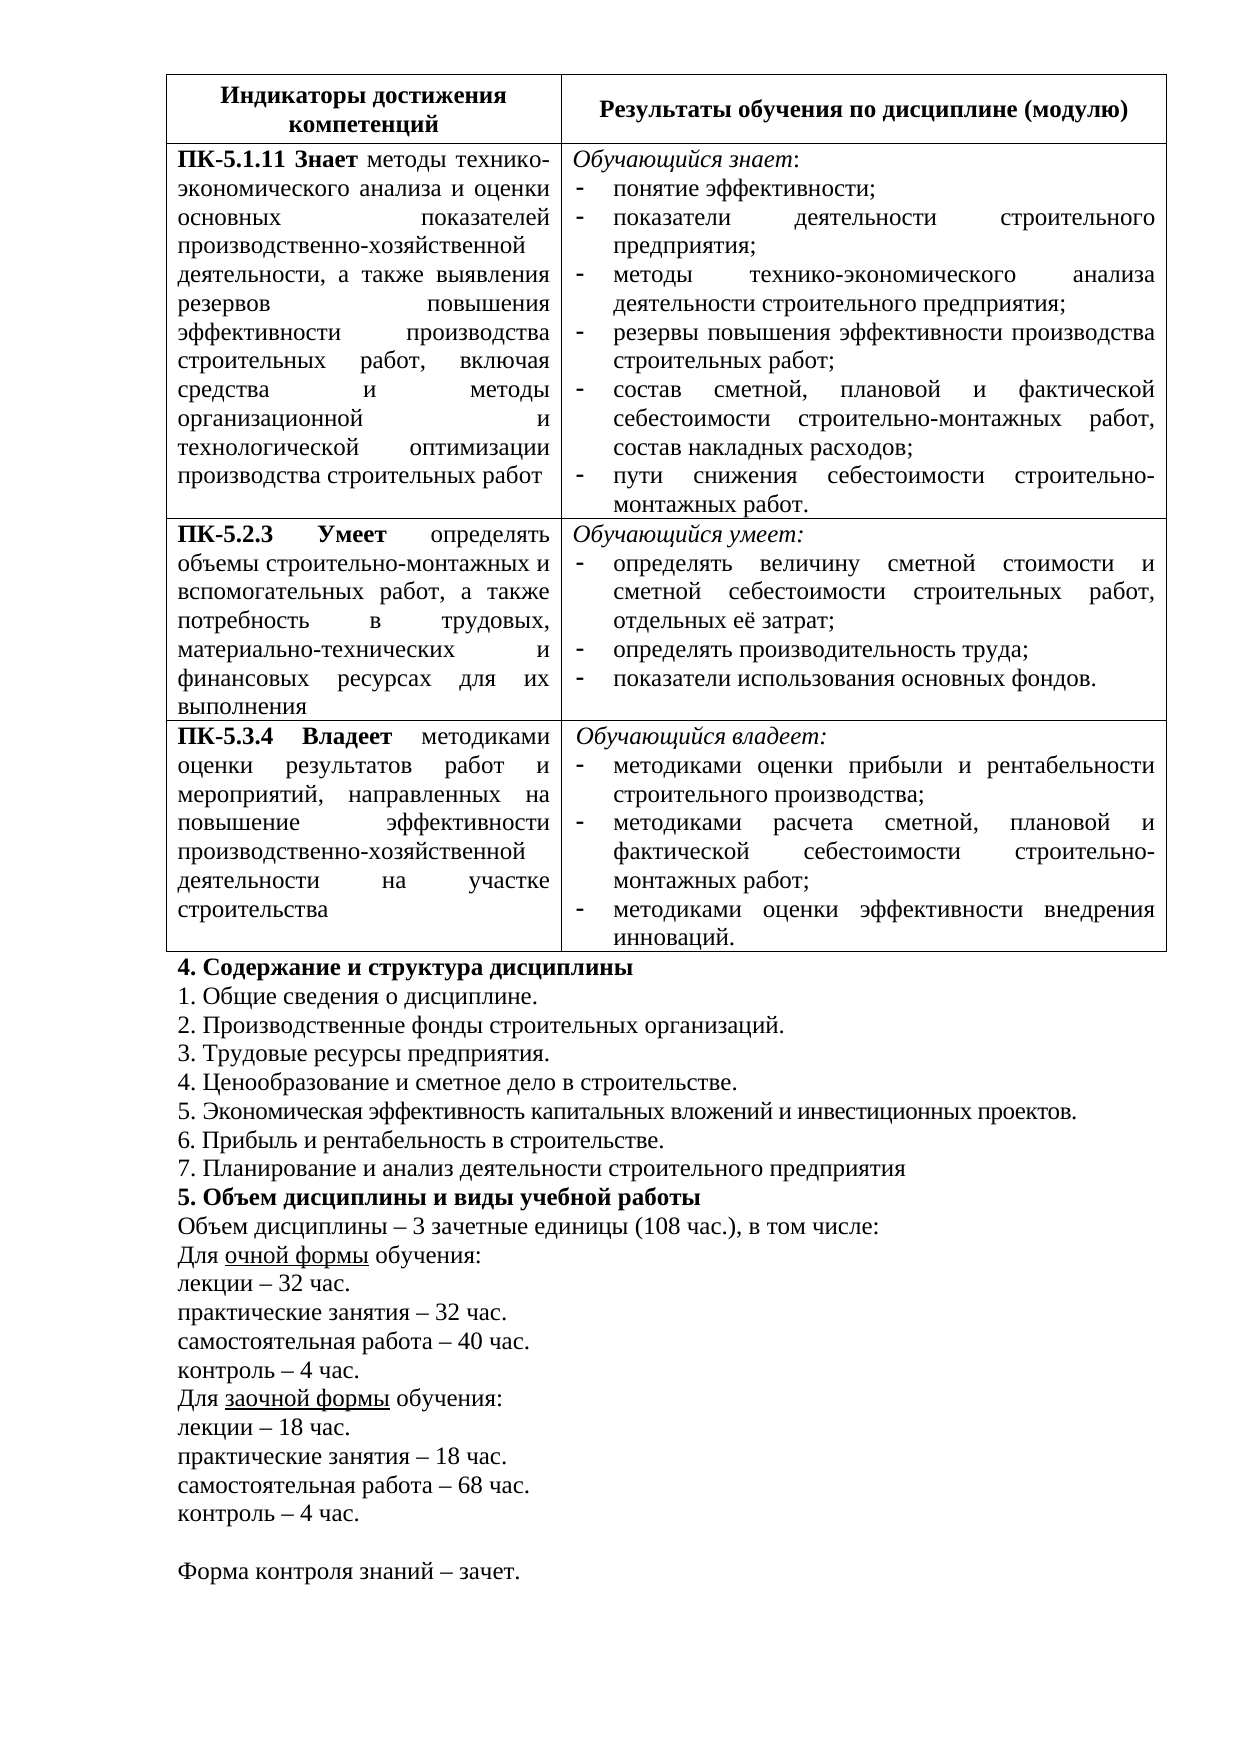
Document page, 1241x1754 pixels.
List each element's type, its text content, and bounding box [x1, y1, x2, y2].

text 5. Объем дисциплины и виды учебной работы [177, 1182, 1152, 1211]
text лекции – 32 час. [177, 1268, 1152, 1297]
text Для очной формы обучения: [177, 1240, 1152, 1268]
list Для заочной формы обучения: [177, 1383, 1152, 1412]
text контроль – 4 час. [177, 1498, 1152, 1527]
text 2. Производственные фонды строительных организаций. [177, 1010, 1152, 1038]
table_cell ПК-5.2.3 Умеет определять объемы строительно-монтажных и вспомогательных работ, а также потребность в трудовых, материально-технических и финансовых ресурсах для их выполнения [167, 519, 561, 720]
table_header Результаты обучения по дисциплине (модулю) [562, 75, 1166, 143]
text самостоятельная работа – 68 час. [177, 1470, 1152, 1498]
text 3. Трудовые ресурсы предприятия. [177, 1038, 1152, 1067]
text 5. Экономическая эффективность капитальных вложений и инвестиционных проектов. [177, 1096, 1152, 1125]
text контроль – 4 час. [177, 1355, 1152, 1383]
text 1. Общие сведения о дисциплине. [177, 981, 1152, 1010]
table_cell Обучающийся знает: понятие эффективности; показатели деятельности строительного предприятия; методы технико-экономического анализа деятельности строительного предприятия; резервы повышения эффективности производства строительных работ; состав сметной, плановой и фактической себестоимости строительно-монтажных работ, состав накладных расходов; пути снижения себестоимости строительно-монтажных работ. [562, 144, 1166, 518]
text 6. Прибыль и рентабельность в строительстве. [177, 1125, 1152, 1153]
text Объем дисциплины – 3 зачетные единицы (108 час.), в том числе: [177, 1211, 1152, 1240]
table_cell ПК-5.1.11 Знает методы технико-экономического анализа и оценки основных показателей производственно-хозяйственной деятельности, а также выявления резервов повышения эффективности производства строительных работ, включая средства и методы организационной и технологической оптимизации производства строительных работ [167, 144, 561, 518]
table_cell Обучающийся владеет: методиками оценки прибыли и рентабельности строительного производства; методиками расчета сметной, плановой и фактической себестоимости строительно-монтажных работ; методиками оценки эффективности внедрения инноваций. [562, 721, 1166, 951]
text практические занятия – 18 час. [177, 1441, 1152, 1470]
text лекции – 18 час. [177, 1412, 1152, 1441]
table_header Индикаторы достижения компетенций [167, 75, 561, 143]
text Форма контроля знаний – зачет. [177, 1556, 1152, 1585]
text 4. Содержание и структура дисциплины [177, 952, 1152, 981]
text 7. Планирование и анализ деятельности строительного предприятия [177, 1153, 1152, 1182]
table_cell ПК-5.3.4 Владеет методиками оценки результатов работ и мероприятий, направленных на повышение эффективности производственно-хозяйственной деятельности на участке строительства [167, 721, 561, 951]
text 4. Ценообразование и сметное дело в строительстве. [177, 1067, 1152, 1096]
text самостоятельная работа – 40 час. [177, 1326, 1152, 1355]
text практические занятия – 32 час. [177, 1297, 1152, 1326]
table_cell Обучающийся умеет: определять величину сметной стоимости и сметной себестоимости строительных работ, отдельных её затрат; определять производительность труда; показатели использования основных фондов. [562, 519, 1166, 720]
